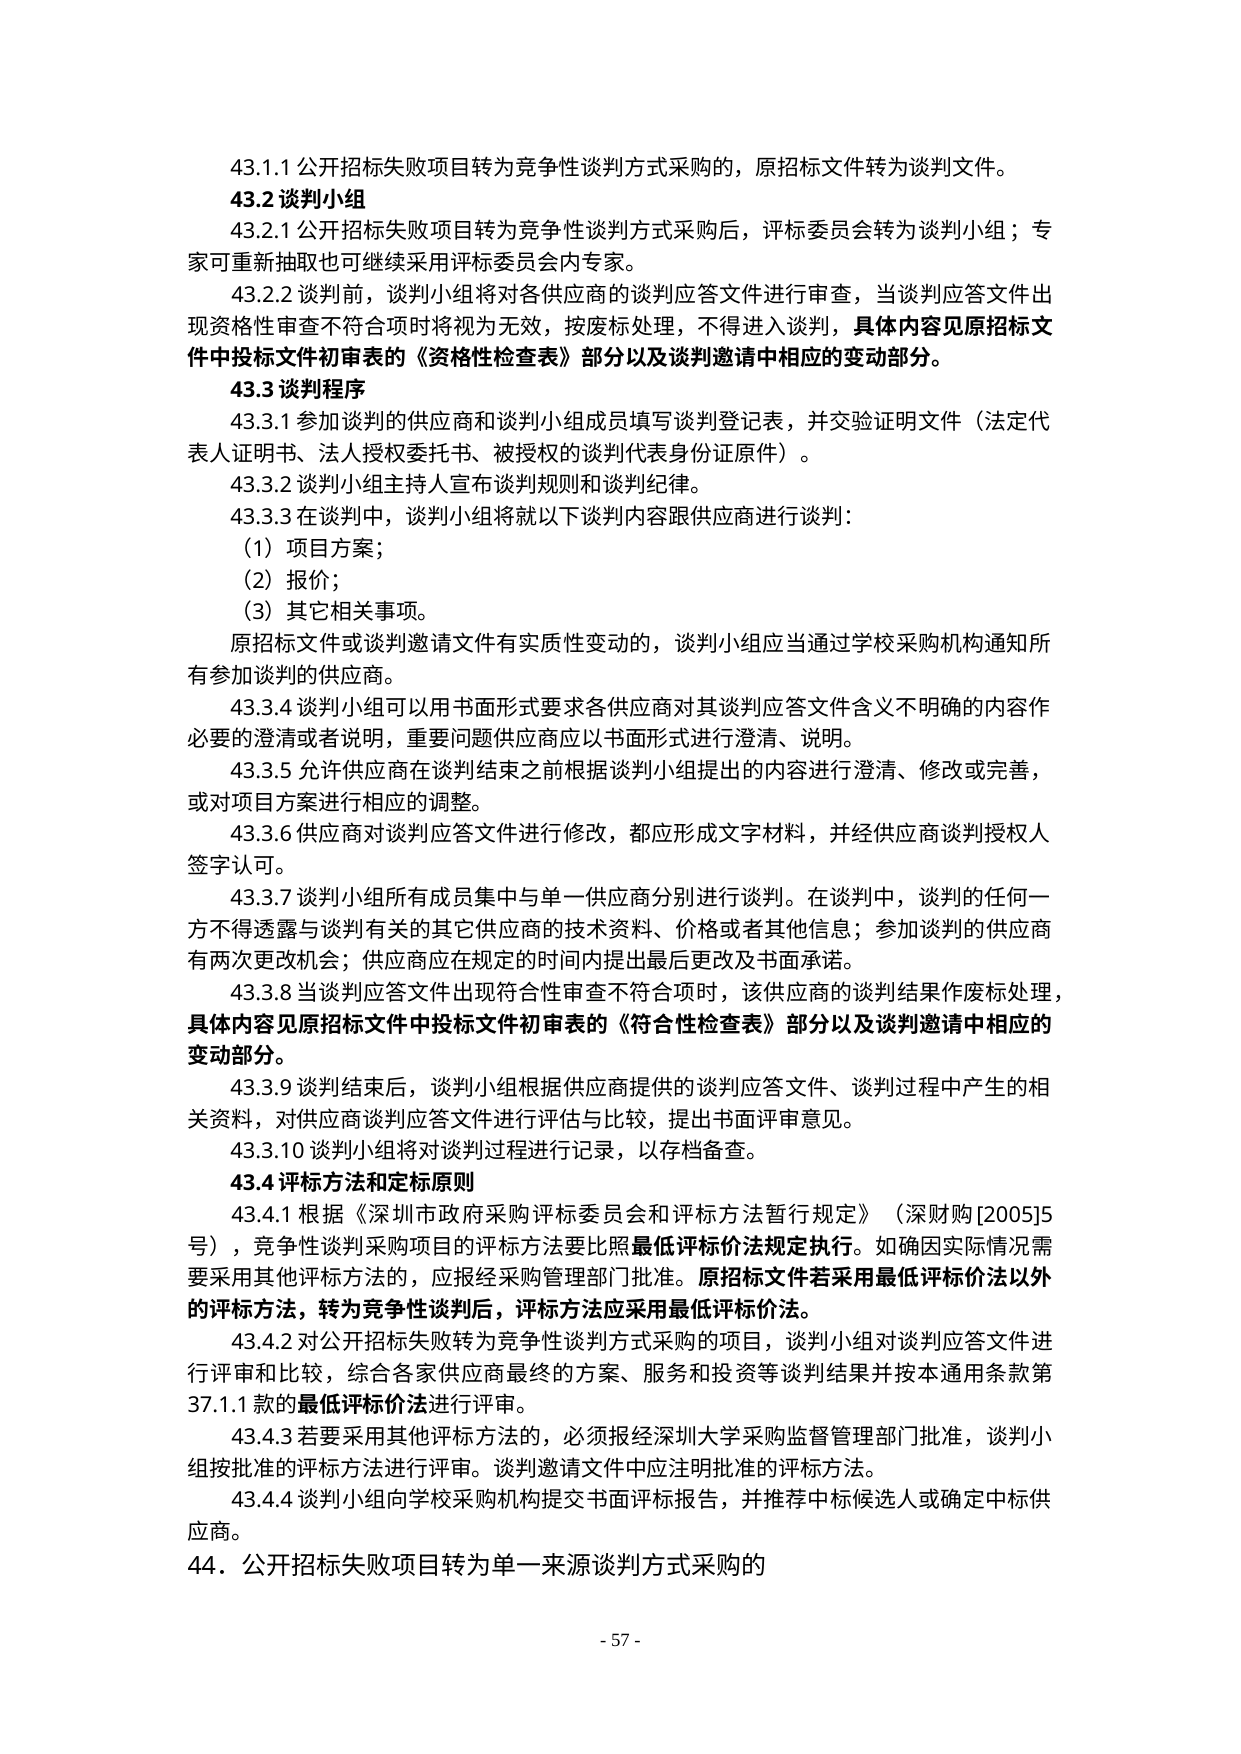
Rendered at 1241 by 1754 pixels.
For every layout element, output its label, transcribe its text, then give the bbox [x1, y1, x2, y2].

text （3）其它相关事项。 [187, 594, 1053, 626]
text 43.3.4谈判小组可以用书面形式要求各供应商对其谈判应答文件含义不明确的内容作必要的澄清或者说明，重要问题供应商应以书面形式进行澄清、说明。 [187, 689, 1053, 753]
text 43.3.8当谈判应答文件出现符合性审查不符合项时，该供应商的谈判结果作废标处理，具体内容见原招标文件中投标文件初审表的《符合性检查表》部分以及谈判邀请中相应的变动部分。 [187, 975, 1053, 1070]
text 43.2.2谈判前，谈判小组将对各供应商的谈判应答文件进行审查，当谈判应答文件出现资格性审查不符合项时将视为无效，按废标处理，不得进入谈判，具体内容见原招标文件中投标文件初审表的《资格性检查表》部分以及谈判邀请中相应的变动部分。 [187, 277, 1053, 372]
text （2）报价； [187, 563, 1053, 594]
text 43.4.4谈判小组向学校采购机构提交书面评标报告，并推荐中标候选人或确定中标供应商。 [187, 1482, 1053, 1546]
text 原招标文件或谈判邀请文件有实质性变动的，谈判小组应当通过学校采购机构通知所有参加谈判的供应商。 [187, 626, 1053, 689]
text 43.2.1公开招标失败项目转为竞争性谈判方式采购后，评标委员会转为谈判小组；专家可重新抽取也可继续采用评标委员会内专家。 [187, 213, 1053, 277]
text 43.3.1参加谈判的供应商和谈判小组成员填写谈判登记表，并交验证明文件（法定代表人证明书、法人授权委托书、被授权的谈判代表身份证原件）。 [187, 404, 1053, 467]
text 43.3.10谈判小组将对谈判过程进行记录，以存档备查。 [187, 1133, 1053, 1165]
text （1）项目方案； [187, 531, 1053, 563]
text 43.3.5 允许供应商在谈判结束之前根据谈判小组提出的内容进行澄清、修改或完善，或对项目方案进行相应的调整。 [187, 753, 1053, 816]
text 43.3.7谈判小组所有成员集中与单一供应商分别进行谈判。在谈判中，谈判的任何一方不得透露与谈判有关的其它供应商的技术资料、价格或者其他信息；参加谈判的供应商有两次更改机会；供应商应在规定的时间内提出最后更改及书面承诺。 [187, 880, 1053, 975]
text 43.3.6供应商对谈判应答文件进行修改，都应形成文字材料，并经供应商谈判授权人签字认可。 [187, 816, 1053, 880]
text 43.4.3若要采用其他评标方法的，必须报经深圳大学采购监督管理部门批准，谈判小组按批准的评标方法进行评审。谈判邀请文件中应注明批准的评标方法。 [187, 1419, 1053, 1482]
text 43.4评标方法和定标原则 [187, 1165, 1053, 1197]
text 43.4.2对公开招标失败转为竞争性谈判方式采购的项目，谈判小组对谈判应答文件进行评审和比较，综合各家供应商最终的方案、服务和投资等谈判结果并按本通用条款第37.1.1款的最低评标价法进行评审。 [187, 1324, 1053, 1419]
text 43.2谈判小组 [187, 182, 1053, 213]
text 43.3.2谈判小组主持人宣布谈判规则和谈判纪律。 [187, 467, 1053, 499]
text 43.3.3在谈判中，谈判小组将就以下谈判内容跟供应商进行谈判： [187, 499, 1053, 531]
text 43.1.1公开招标失败项目转为竞争性谈判方式采购的，原招标文件转为谈判文件。 [187, 150, 1053, 182]
text 44．公开招标失败项目转为单一来源谈判方式采购的 [187, 1546, 1053, 1582]
text 43.4.1根据《深圳市政府采购评标委员会和评标方法暂行规定》（深财购[2005]5号），竞争性谈判采购项目的评标方法要比照最低评标价法规定执行。如确因实际情况需要采用其他评标方法的，应报经采购管理部门批准。原招标文件若采用最低评标价法以外的评标方法，转为竞争性谈判后，评标方法应采用最低评标价法。 [187, 1197, 1053, 1324]
text 43.3谈判程序 [187, 372, 1053, 404]
text 43.3.9谈判结束后，谈判小组根据供应商提供的谈判应答文件、谈判过程中产生的相关资料，对供应商谈判应答文件进行评估与比较，提出书面评审意见。 [187, 1070, 1053, 1133]
